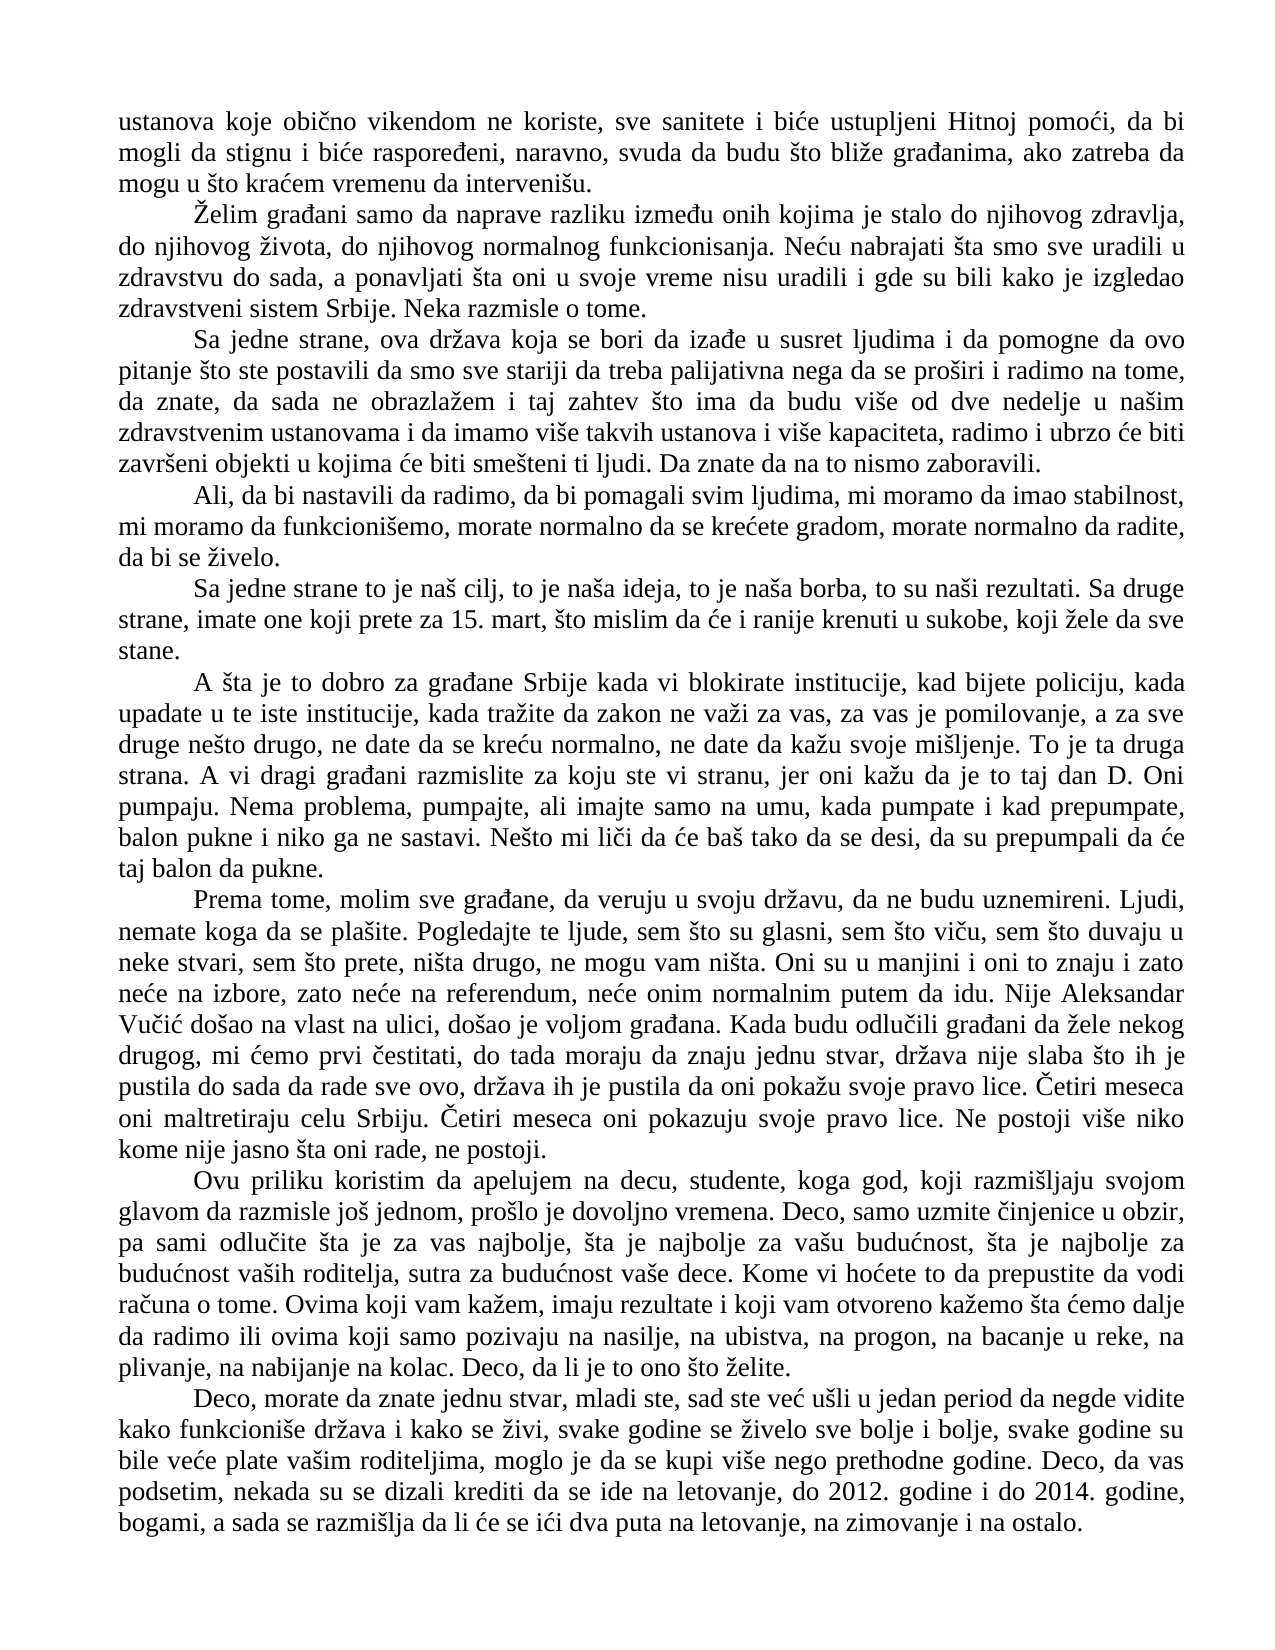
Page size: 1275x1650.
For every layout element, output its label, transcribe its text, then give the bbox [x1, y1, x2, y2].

text Sa jedne strane to je naš cilj, to je naša ideja, to je naša borba, to su naši rezultati. Sa druge strane, imate one koji prete za 15. mart, što mislim da će i ranije krenuti u sukobe, koji žele da sve stane. [118, 572, 1186, 666]
text Ovu priliku koristim da apelujem na decu, studente, koga god, koji razmišljaju svojom glavom da razmisle još jednom, prošlo je dovoljno vremena. Deco, samo uzmite činjenice u obzir, pa sami odlučite šta je za vas najbolje, šta je najbolje za vašu budućnost, šta je najbolje za budućnost vaših roditelja, sutra za budućnost vaše dece. Kome vi hoćete to da prepustite da vodi računa o tome. Ovima koji vam kažem, imaju rezultate i koji vam otvoreno kažemo šta ćemo dalje da radimo ili ovima koji samo pozivaju na nasilje, na ubistva, na progon, na bacanje u reke, na plivanje, na nabijanje na kolac. Deco, da li je to ono što želite. [118, 1164, 1186, 1382]
text Prema tome, molim sve građane, da veruju u svoju državu, da ne budu uznemireni. Ljudi, nemate koga da se plašite. Pogledajte te ljude, sem što su glasni, sem što viču, sem što duvaju u neke stvari, sem što prete, ništa drugo, ne mogu vam ništa. Oni su u manjini i oni to znaju i zato neće na izbore, zato neće na referendum, neće onim normalnim putem da idu. Nije Aleksandar Vučić došao na vlast na ulici, došao je voljom građana. Kada budu odlučili građani da žele nekog drugog, mi ćemo prvi čestitati, do tada moraju da znaju jednu stvar, država nije slaba što ih je pustila do sada da rade sve ovo, država ih je pustila da oni pokažu svoje pravo lice. Četiri meseca oni maltretiraju celu Srbiju. Četiri meseca oni pokazuju svoje pravo lice. Ne postoji više niko kome nije jasno šta oni rade, ne postoji. [118, 884, 1186, 1164]
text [118, 105, 1186, 198]
text Deco, morate da znate jednu stvar, mladi ste, sad ste već ušli u jedan period da negde vidite kako funkcioniše država i kako se živi, svake godine se živelo sve bolje i bolje, svake godine su bile veće plate vašim roditeljima, moglo je da se kupi više nego prethodne godine. Deco, da vas podsetim, nekada su se dizali krediti da se ide na letovanje, do 2012. godine i do 2014. godine, bogami, a sada se razmišlja da li će se ići dva puta na letovanje, na zimovanje i na ostalo. [118, 1382, 1186, 1538]
text A šta je to dobro za građane Srbije kada vi blokirate institucije, kad bijete policiju, kada upadate u te iste institucije, kada tražite da zakon ne važi za vas, za vas je pomilovanje, a za sve druge nešto drugo, ne date da se kreću normalno, ne date da kažu svoje mišljenje. To je ta druga strana. A vi dragi građani razmislite za koju ste vi stranu, jer oni kažu da je to taj dan D. Oni pumpaju. Nema problema, pumpajte, ali imajte samo na umu, kada pumpate i kad prepumpate, balon pukne i niko ga ne sastavi. Nešto mi liči da će baš tako da se desi, da su prepumpali da će taj balon da pukne. [118, 666, 1186, 884]
text Ali, da bi nastavili da radimo, da bi pomagali svim ljudima, mi moramo da imao stabilnost, mi moramo da funkcionišemo, morate normalno da se krećete gradom, morate normalno da radite, da bi se živelo. [118, 479, 1186, 572]
text Želim građani samo da naprave razliku između onih kojima je stalo do njihovog zdravlja, do njihovog života, do njihovog normalnog funkcionisanja. Neću nabrajati šta smo sve uradili u zdravstvu do sada, a ponavljati šta oni u svoje vreme nisu uradili i gde su bili kako je izgledao zdravstveni sistem Srbije. Neka razmisle o tome. [118, 198, 1186, 323]
text Sa jedne strane, ova država koja se bori da izađe u susret ljudima i da pomogne da ovo pitanje što ste postavili da smo sve stariji da treba palijativna nega da se proširi i radimo na tome, da znate, da sada ne obrazlažem i taj zahtev što ima da budu više od dve nedelje u našim zdravstvenim ustanovama i da imamo više takvih ustanova i više kapaciteta, radimo i ubrzo će biti završeni objekti u kojima će biti smešteni ti ljudi. Da znate da na to nismo zaboravili. [118, 323, 1186, 479]
